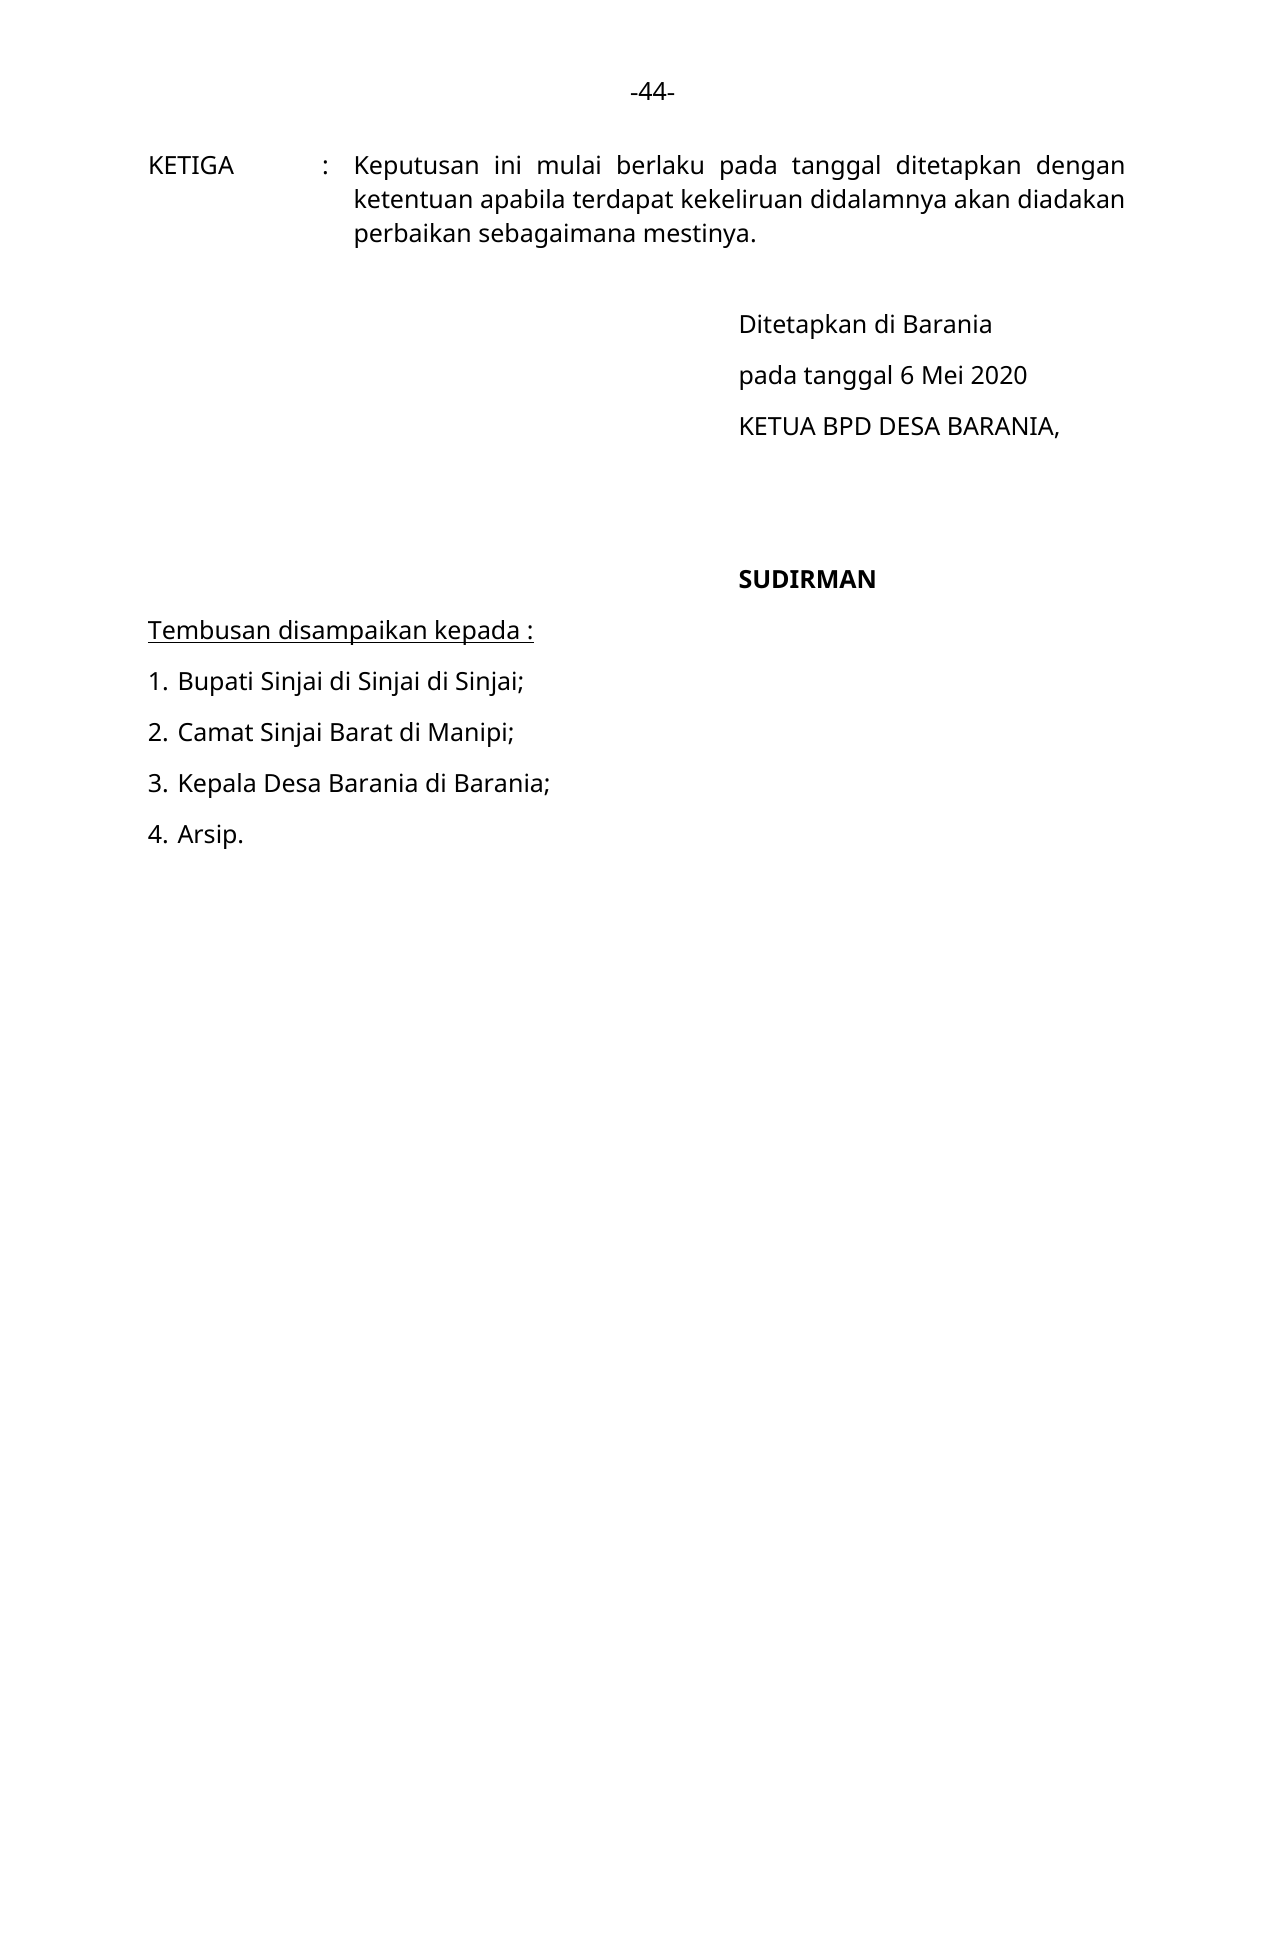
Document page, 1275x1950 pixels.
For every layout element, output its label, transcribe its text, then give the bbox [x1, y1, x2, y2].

text Ditetapkan di Barania [738, 307, 1157, 341]
list Bupati Sinjai di Sinjai di Sinjai; [148, 664, 1157, 698]
list Camat Sinjai Barat di Manipi; [148, 715, 1157, 749]
list Arsip. [148, 817, 1157, 851]
table_cell KETIGA [148, 148, 311, 256]
table_cell : [311, 148, 342, 256]
text pada tanggal 6 Mei 2020 [738, 358, 1157, 392]
list Kepala Desa Barania di Barania; [148, 766, 1157, 800]
text KETUA BPD DESA BARANIA, [738, 409, 1157, 443]
table_cell Keputusan ini mulai berlaku pada tanggal ditetapkan dengan ketentuan apabila terdapat kekeliruan didalamnya akan diadakan perbaikan sebagaimana mestinya. [342, 148, 1137, 256]
text SUDIRMAN [738, 562, 1157, 596]
list Tembusan disampaikan kepada : [148, 613, 1157, 647]
